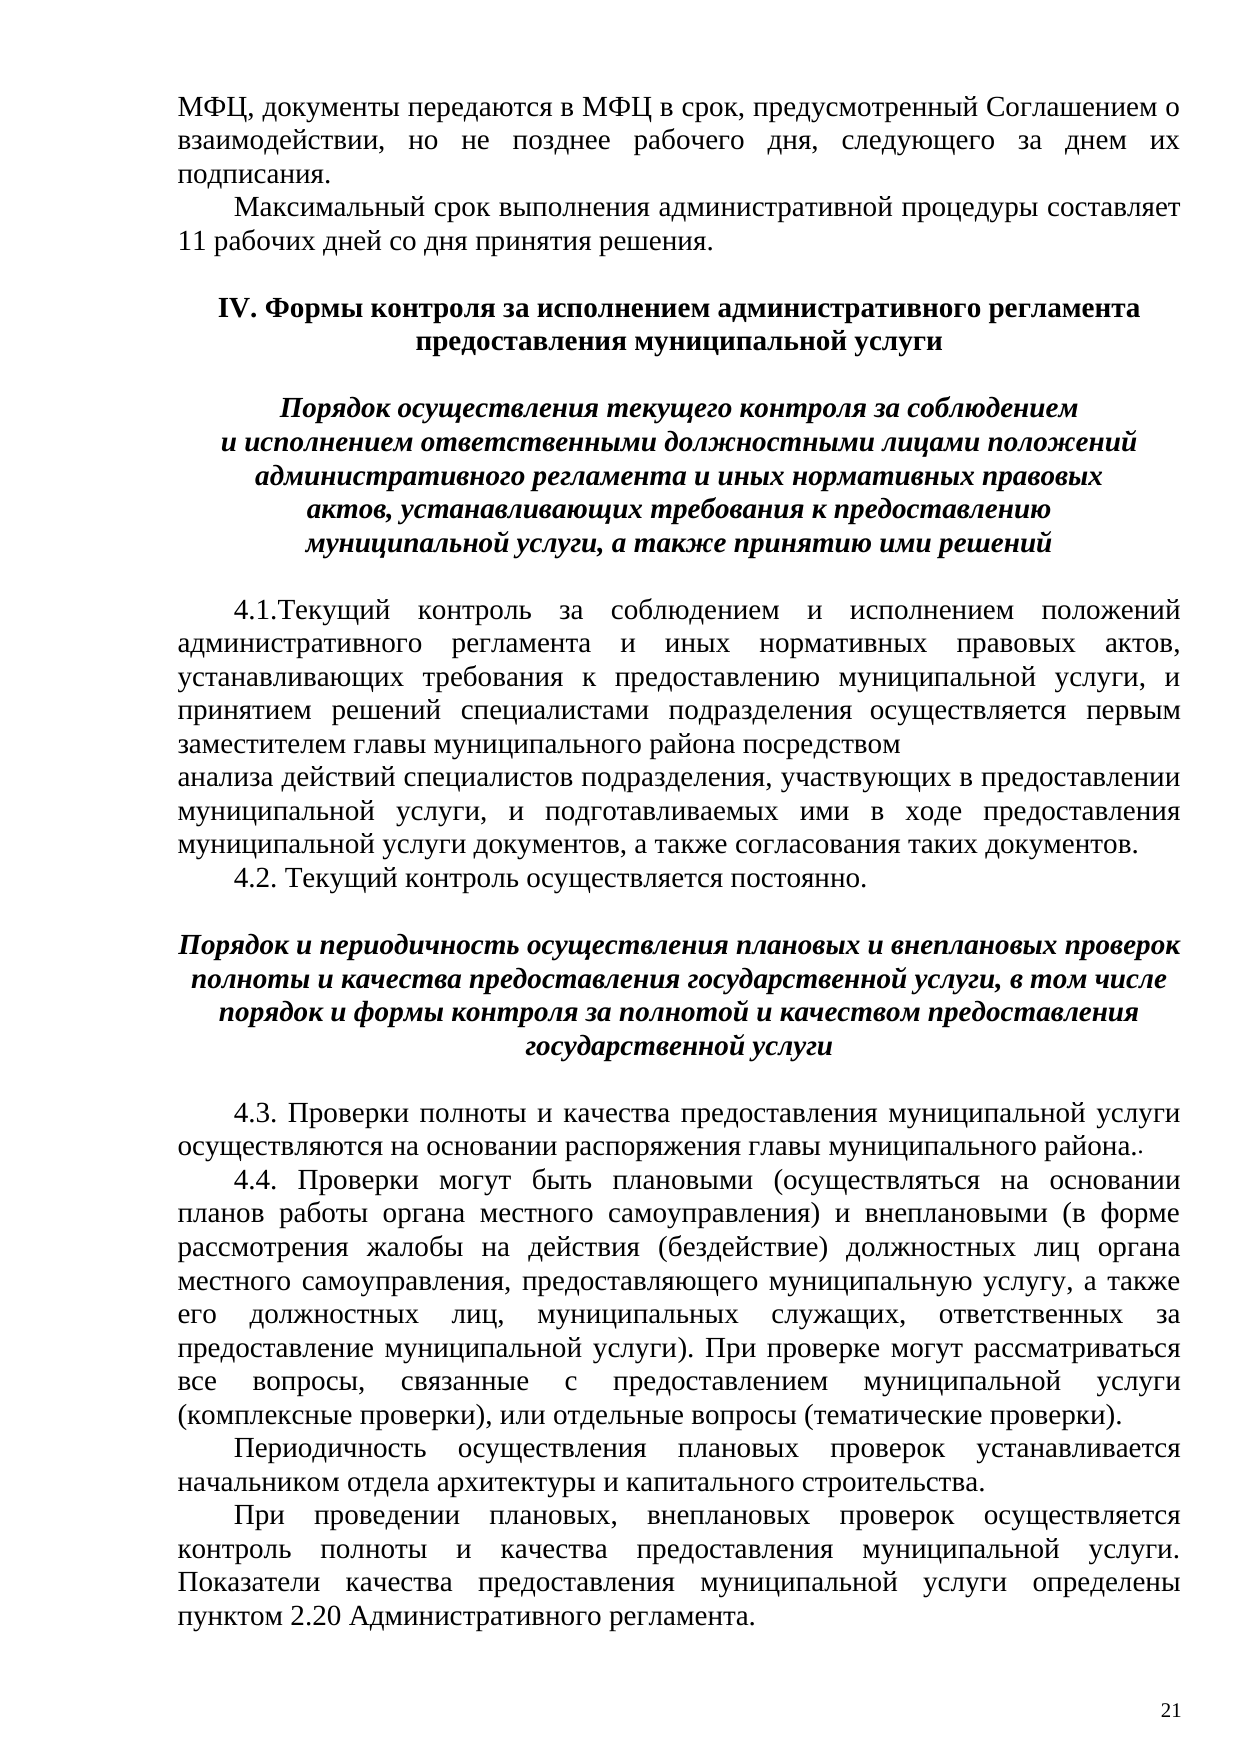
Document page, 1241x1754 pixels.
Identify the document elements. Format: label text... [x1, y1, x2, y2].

text 4.2. Текущий контроль осуществляется постоянно. [177, 860, 1181, 894]
text 4.3. Проверки полноты и качества предоставления муниципальной услуги осуществляются на основании распоряжения главы муниципального района. [177, 1095, 1181, 1162]
text 4.4. Проверки могут быть плановыми (осуществляться на основании планов работы органа местного самоуправления) и внеплановыми (в форме рассмотрения жалобы на действия (бездействие) должностных лиц органа местного самоуправления, предоставляющего муниципальную услугу, а также его должностных лиц, муниципальных служащих, ответственных за предоставление муниципальной услуги). При проверке могут рассматриваться все вопросы, связанные с предоставлением муниципальной услуги (комплексные проверки), или отдельные вопросы (тематические проверки). [177, 1162, 1181, 1430]
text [177, 89, 1181, 189]
text актов, устанавливающих требования к предоставлению [177, 491, 1181, 525]
text Периодичность осуществления плановых проверок устанавливается начальником отдела архитектуры и капитального строительства. [177, 1430, 1181, 1497]
text IV. Формы контроля за исполнением административного регламента предоставления муниципальной услуги [177, 290, 1181, 357]
text Максимальный срок выполнения административной процедуры составляет 11 рабочих дней со дня принятия решения. [177, 189, 1181, 256]
text муниципальной услуги, а также принятию ими решений [177, 525, 1181, 558]
text 4.1.Текущий контроль за соблюдением и исполнением положений административного регламента и иных нормативных правовых актов, устанавливающих требования к предоставлению муниципальной услуги, и принятием решений специалистами подразделения осуществляется первым заместителем главы муниципального района посредством [177, 592, 1181, 759]
text административного регламента и иных нормативных правовых [177, 458, 1181, 491]
text При проведении плановых, внеплановых проверок осуществляется контроль полноты и качества предоставления муниципальной услуги. Показатели качества предоставления муниципальной услуги определены пунктом 2.20 Административного регламента. [177, 1497, 1181, 1632]
text и исполнением ответственными должностными лицами положений [177, 424, 1181, 458]
text Порядок и периодичность осуществления плановых и внеплановых проверок полноты и качества предоставления государственной услуги, в том числе порядок и формы контроля за полнотой и качеством предоставления государственной услуги [177, 927, 1181, 1061]
text анализа действий специалистов подразделения, участвующих в предоставлении муниципальной услуги, и подготавливаемых ими в ходе предоставления муниципальной услуги документов, а также согласования таких документов. [177, 759, 1181, 860]
text Порядок осуществления текущего контроля за соблюдением [177, 391, 1181, 424]
